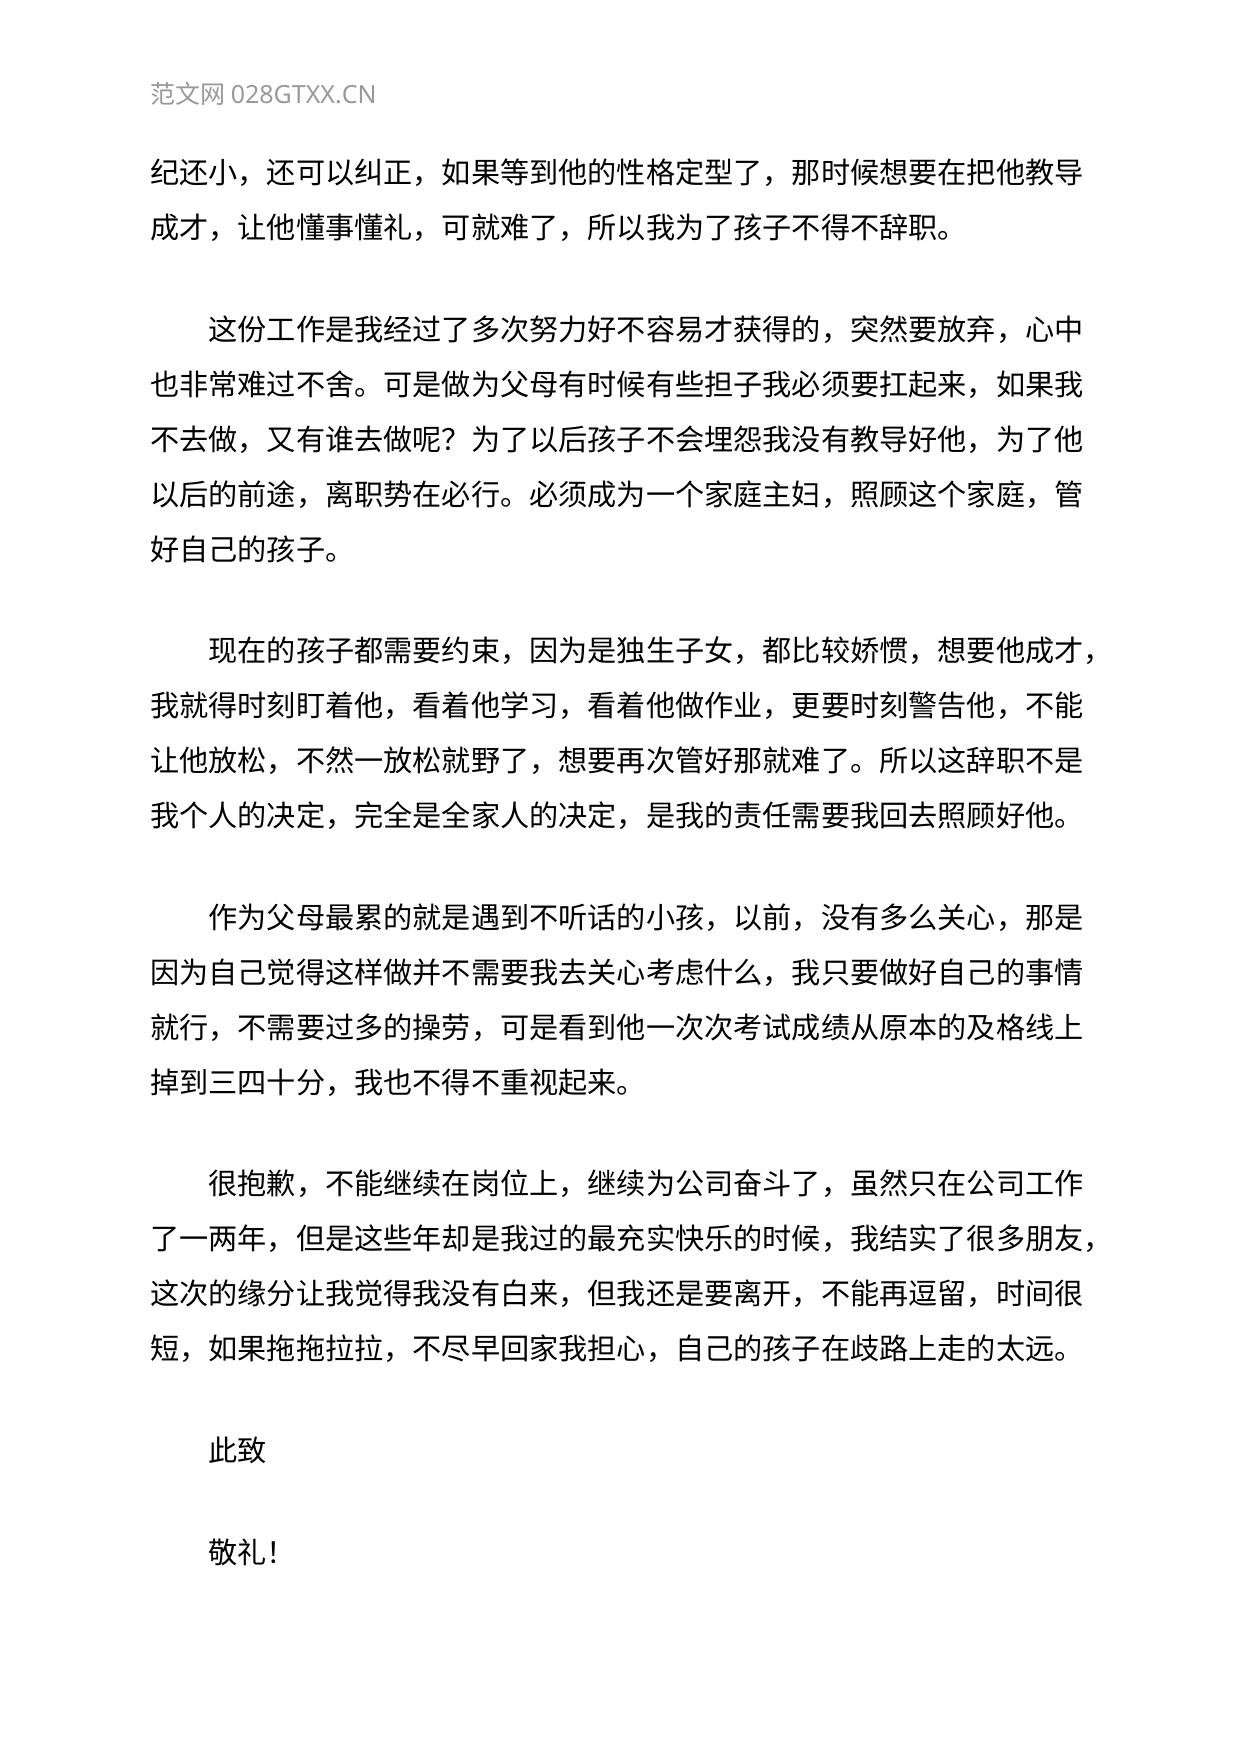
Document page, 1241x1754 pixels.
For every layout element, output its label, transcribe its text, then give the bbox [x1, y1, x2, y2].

text 此致 [150, 1427, 1090, 1470]
text 很抱歉，不能继续在岗位上，继续为公司奋斗了，虽然只在公司工作了一两年，但是这些年却是我过的最充实快乐的时候，我结实了很多朋友，这次的缘分让我觉得我没有白来，但我还是要离开，不能再逗留，时间很短，如果拖拖拉拉，不尽早回家我担心，自己的孩子在歧路上走的太远。 [150, 1161, 1090, 1368]
text 现在的孩子都需要约束，因为是独生子女，都比较娇惯，想要他成才，我就得时刻盯着他，看着他学习，看着他做作业，更要时刻警告他，不能让他放松，不然一放松就野了，想要再次管好那就难了。所以这辞职不是我个人的决定，完全是全家人的决定，是我的责任需要我回去照顾好他。 [150, 628, 1090, 835]
text 作为父母最累的就是遇到不听话的小孩，以前，没有多么关心，那是因为自己觉得这样做并不需要我去关心考虑什么，我只要做好自己的事情就行，不需要过多的操劳，可是看到他一次次考试成绩从原本的及格线上掉到三四十分，我也不得不重视起来。 [150, 894, 1090, 1101]
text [150, 150, 1090, 247]
text 这份工作是我经过了多次努力好不容易才获得的，突然要放弃，心中也非常难过不舍。可是做为父母有时候有些担子我必须要扛起来，如果我不去做，又有谁去做呢？为了以后孩子不会埋怨我没有教导好他，为了他以后的前途，离职势在必行。必须成为一个家庭主妇，照顾这个家庭，管好自己的孩子。 [150, 307, 1090, 568]
text 敬礼！ [150, 1529, 1090, 1571]
